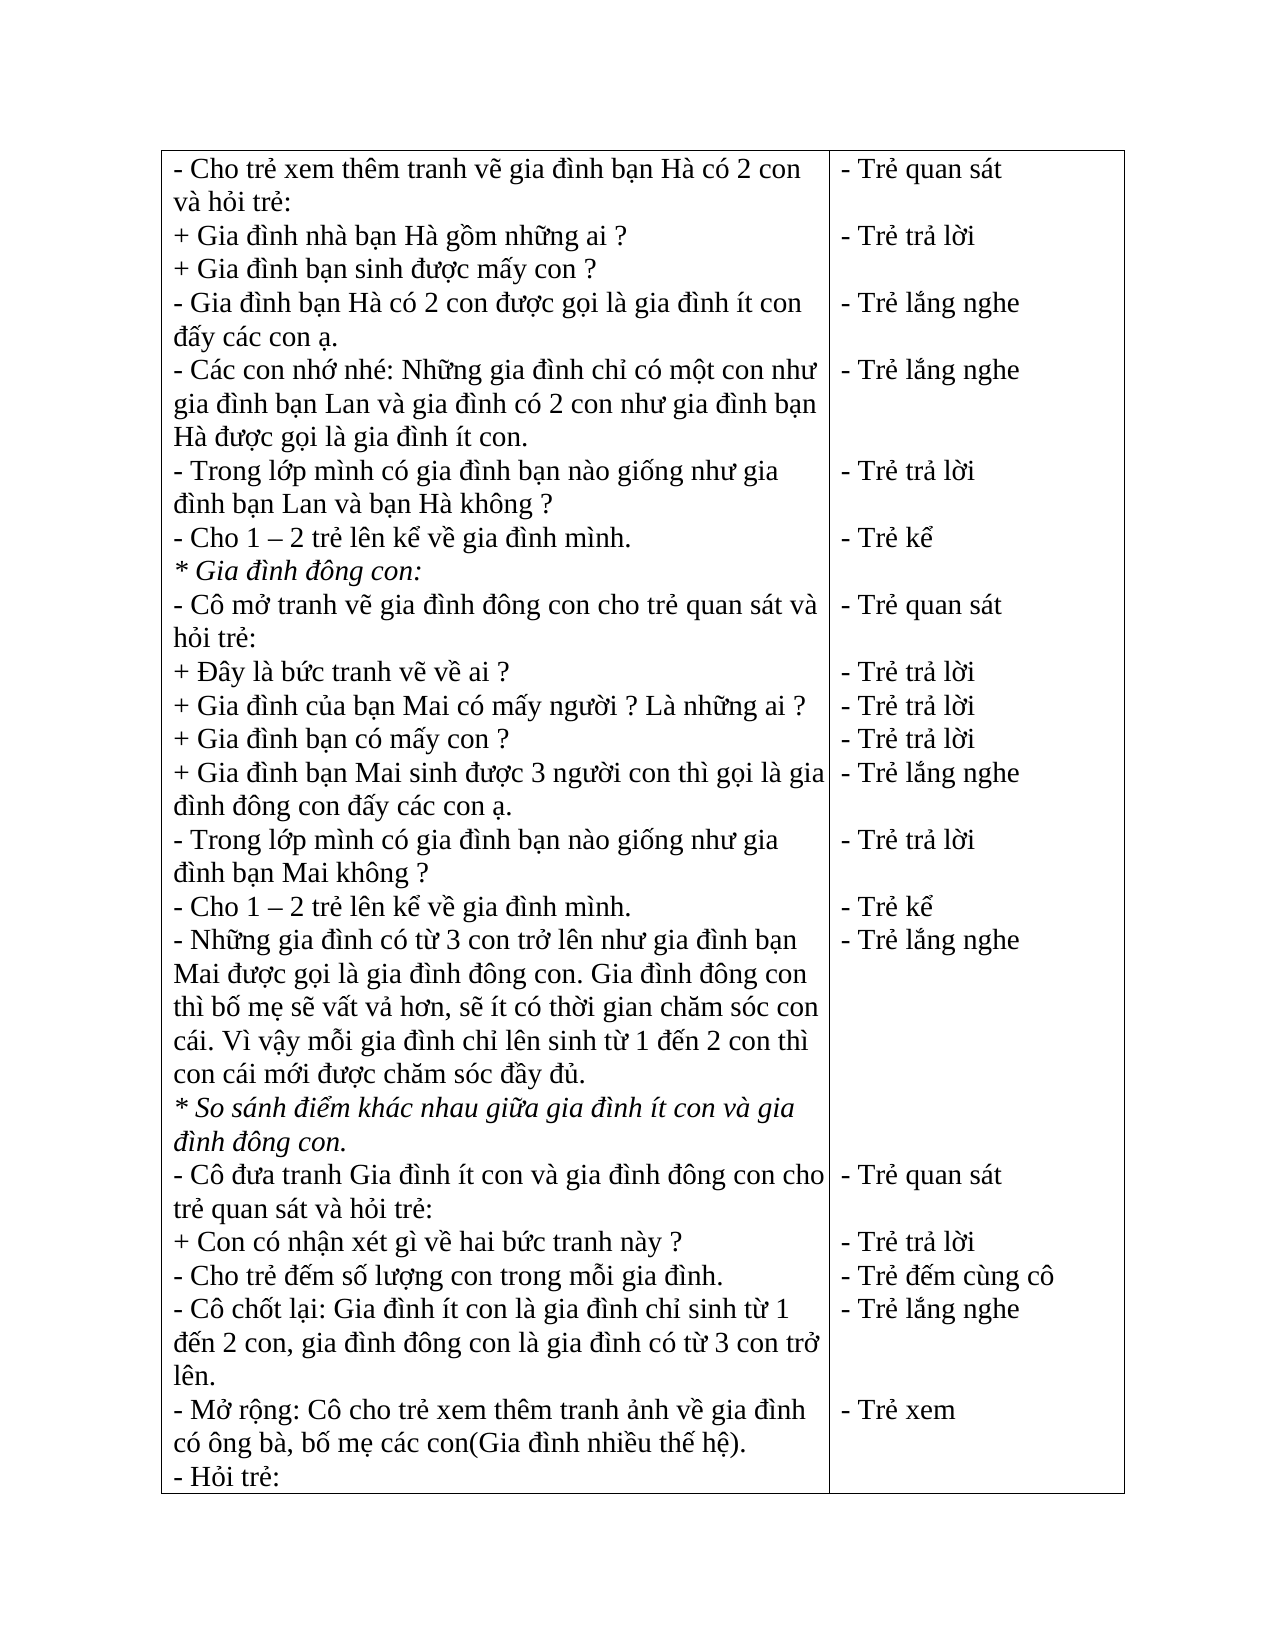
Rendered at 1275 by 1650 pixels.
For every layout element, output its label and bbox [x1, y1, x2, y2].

table_cell [162, 151, 829, 1493]
table_cell [830, 151, 1124, 1493]
